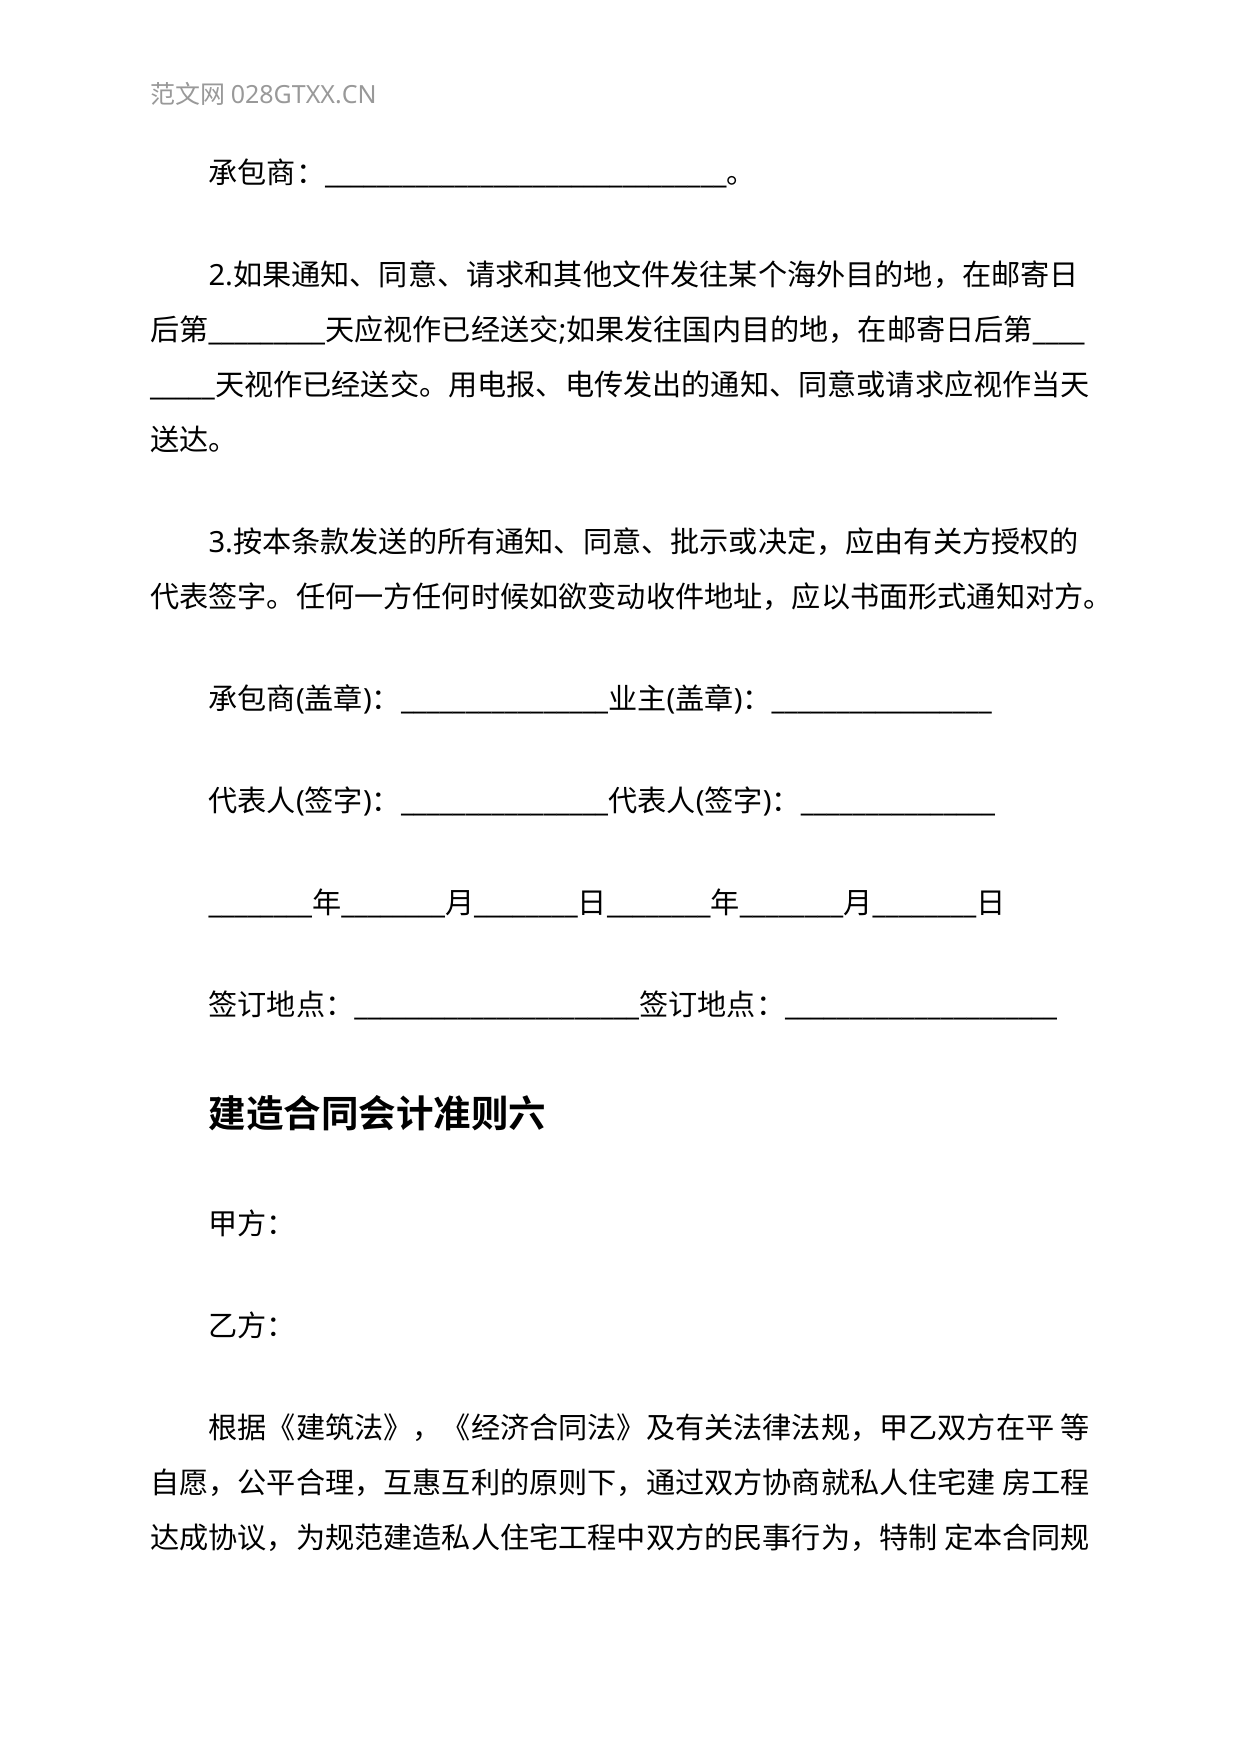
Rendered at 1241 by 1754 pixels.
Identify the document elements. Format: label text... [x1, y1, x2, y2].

text 承包商(盖章)：________________业主(盖章)：_________________ [150, 676, 1090, 718]
text 3.按本条款发送的所有通知、同意、批示或决定，应由有关方授权的代表签字。任何一方任何时候如欲变动收件地址，应以书面形式通知对方。 [150, 519, 1090, 616]
text 甲方： [150, 1201, 1090, 1243]
text 2.如果通知、同意、请求和其他文件发往某个海外目的地，在邮寄日后第_________天应视作已经送交;如果发往国内目的地，在邮寄日后第_________天视作已经送交。用电报、电传发出的通知、同意或请求应视作当天送达。 [150, 252, 1090, 459]
text ________年________月________日________年________月________日 [150, 879, 1090, 922]
text 建造合同会计准则六 [150, 1083, 1090, 1138]
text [150, 1404, 1090, 1556]
text 签订地点：______________________签订地点：_____________________ [150, 981, 1090, 1024]
text 代表人(签字)：________________代表人(签字)：_______________ [150, 777, 1090, 820]
text 乙方： [150, 1303, 1090, 1345]
text 承包商：_______________________________。 [150, 150, 1090, 192]
